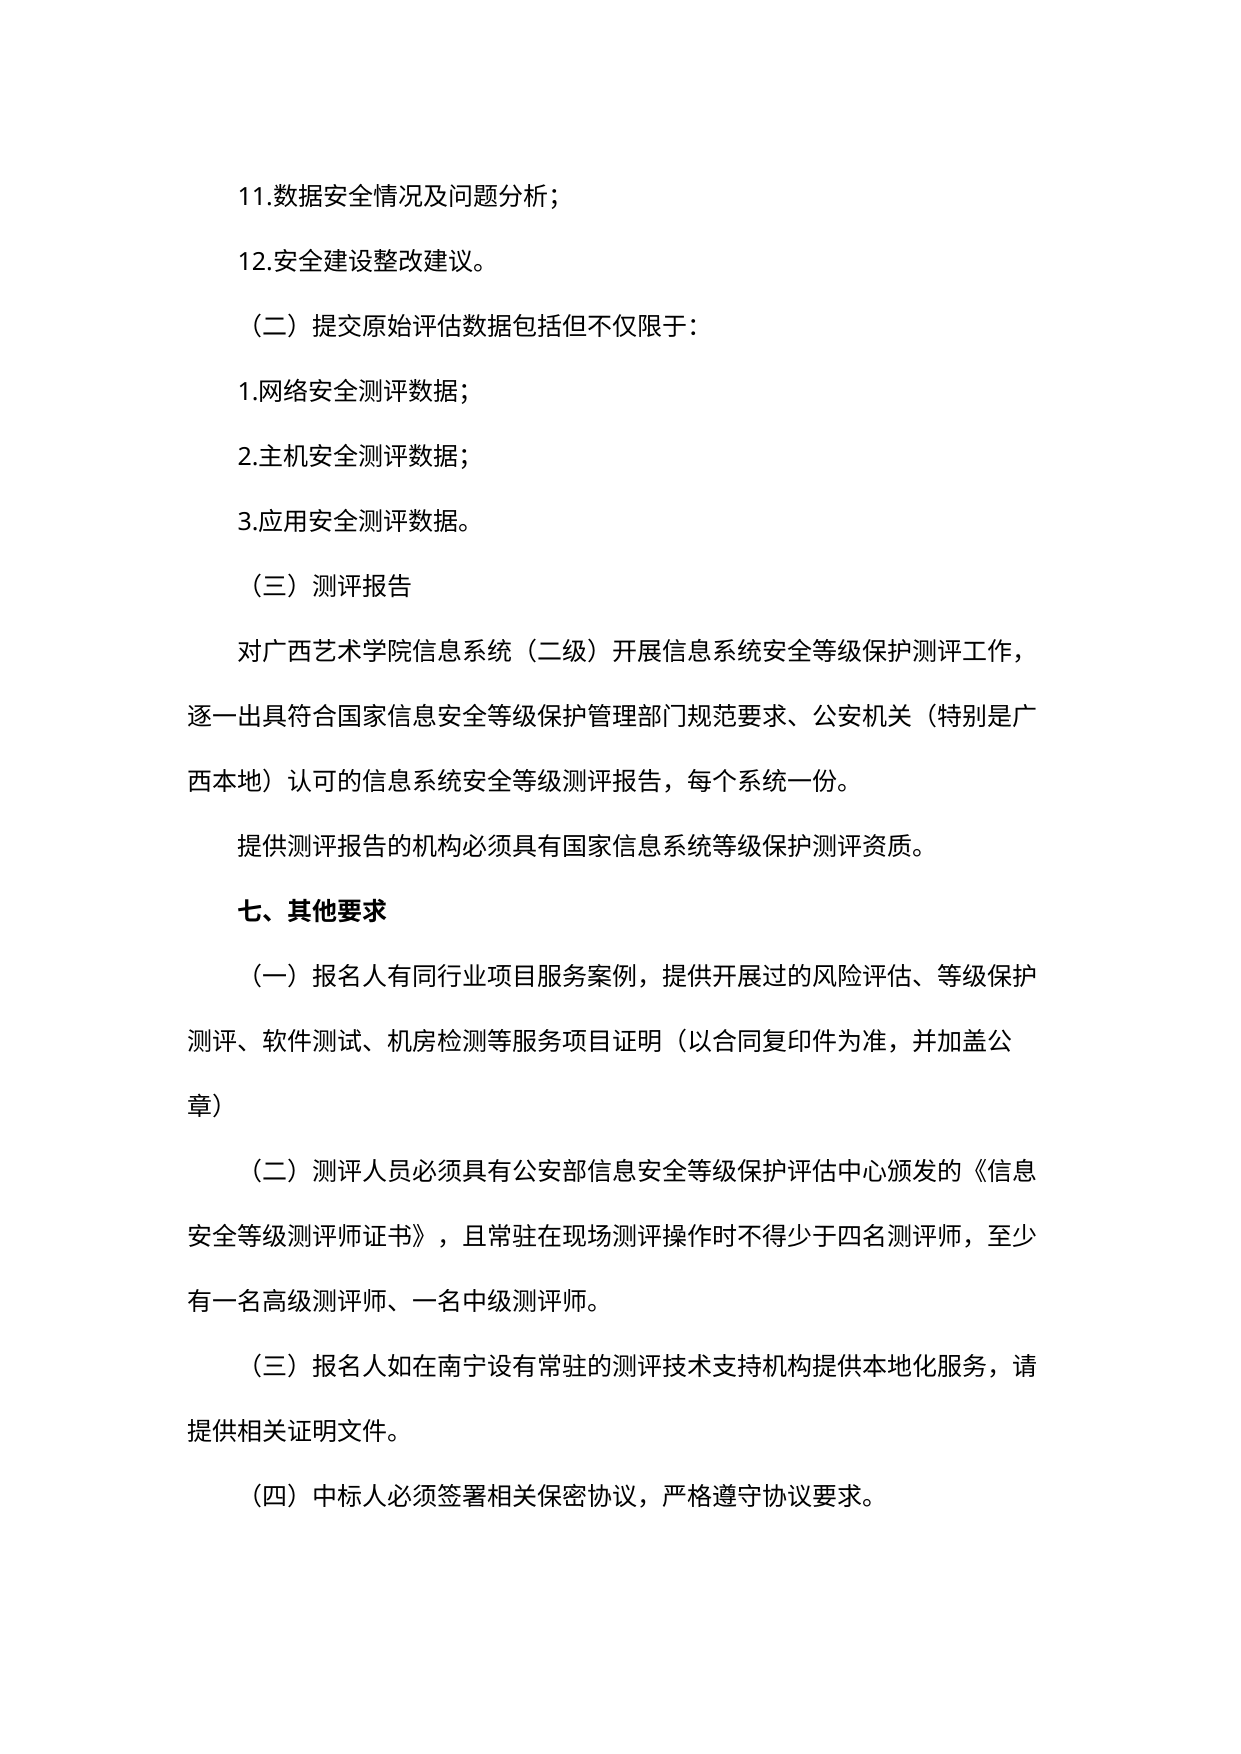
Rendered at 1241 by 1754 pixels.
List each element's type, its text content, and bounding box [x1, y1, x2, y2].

text （二）测评人员必须具有公安部信息安全等级保护评估中心颁发的《信息安全等级测评师证书》，且常驻在现场测评操作时不得少于四名测评师，至少有一名高级测评师、一名中级测评师。 [187, 1137, 1053, 1332]
text 七、其他要求 [187, 877, 1053, 942]
text 11.数据安全情况及问题分析； [187, 162, 1053, 227]
text （一）报名人有同行业项目服务案例，提供开展过的风险评估、等级保护测评、软件测试、机房检测等服务项目证明（以合同复印件为准，并加盖公章） [187, 942, 1053, 1137]
text （二）提交原始评估数据包括但不仅限于： [187, 292, 1053, 357]
text 1.网络安全测评数据； [187, 357, 1053, 422]
text （三）测评报告 [187, 552, 1053, 617]
text 提供测评报告的机构必须具有国家信息系统等级保护测评资质。 [187, 812, 1053, 877]
text 2.主机安全测评数据； [187, 422, 1053, 487]
text 对广西艺术学院信息系统（二级）开展信息系统安全等级保护测评工作，逐一出具符合国家信息安全等级保护管理部门规范要求、公安机关（特别是广西本地）认可的信息系统安全等级测评报告，每个系统一份。 [187, 617, 1053, 812]
text （三）报名人如在南宁设有常驻的测评技术支持机构提供本地化服务，请提供相关证明文件。 [187, 1332, 1053, 1462]
text 12.安全建设整改建议。 [187, 227, 1053, 292]
text 3.应用安全测评数据。 [187, 487, 1053, 552]
text （四）中标人必须签署相关保密协议，严格遵守协议要求。 [187, 1462, 1053, 1527]
